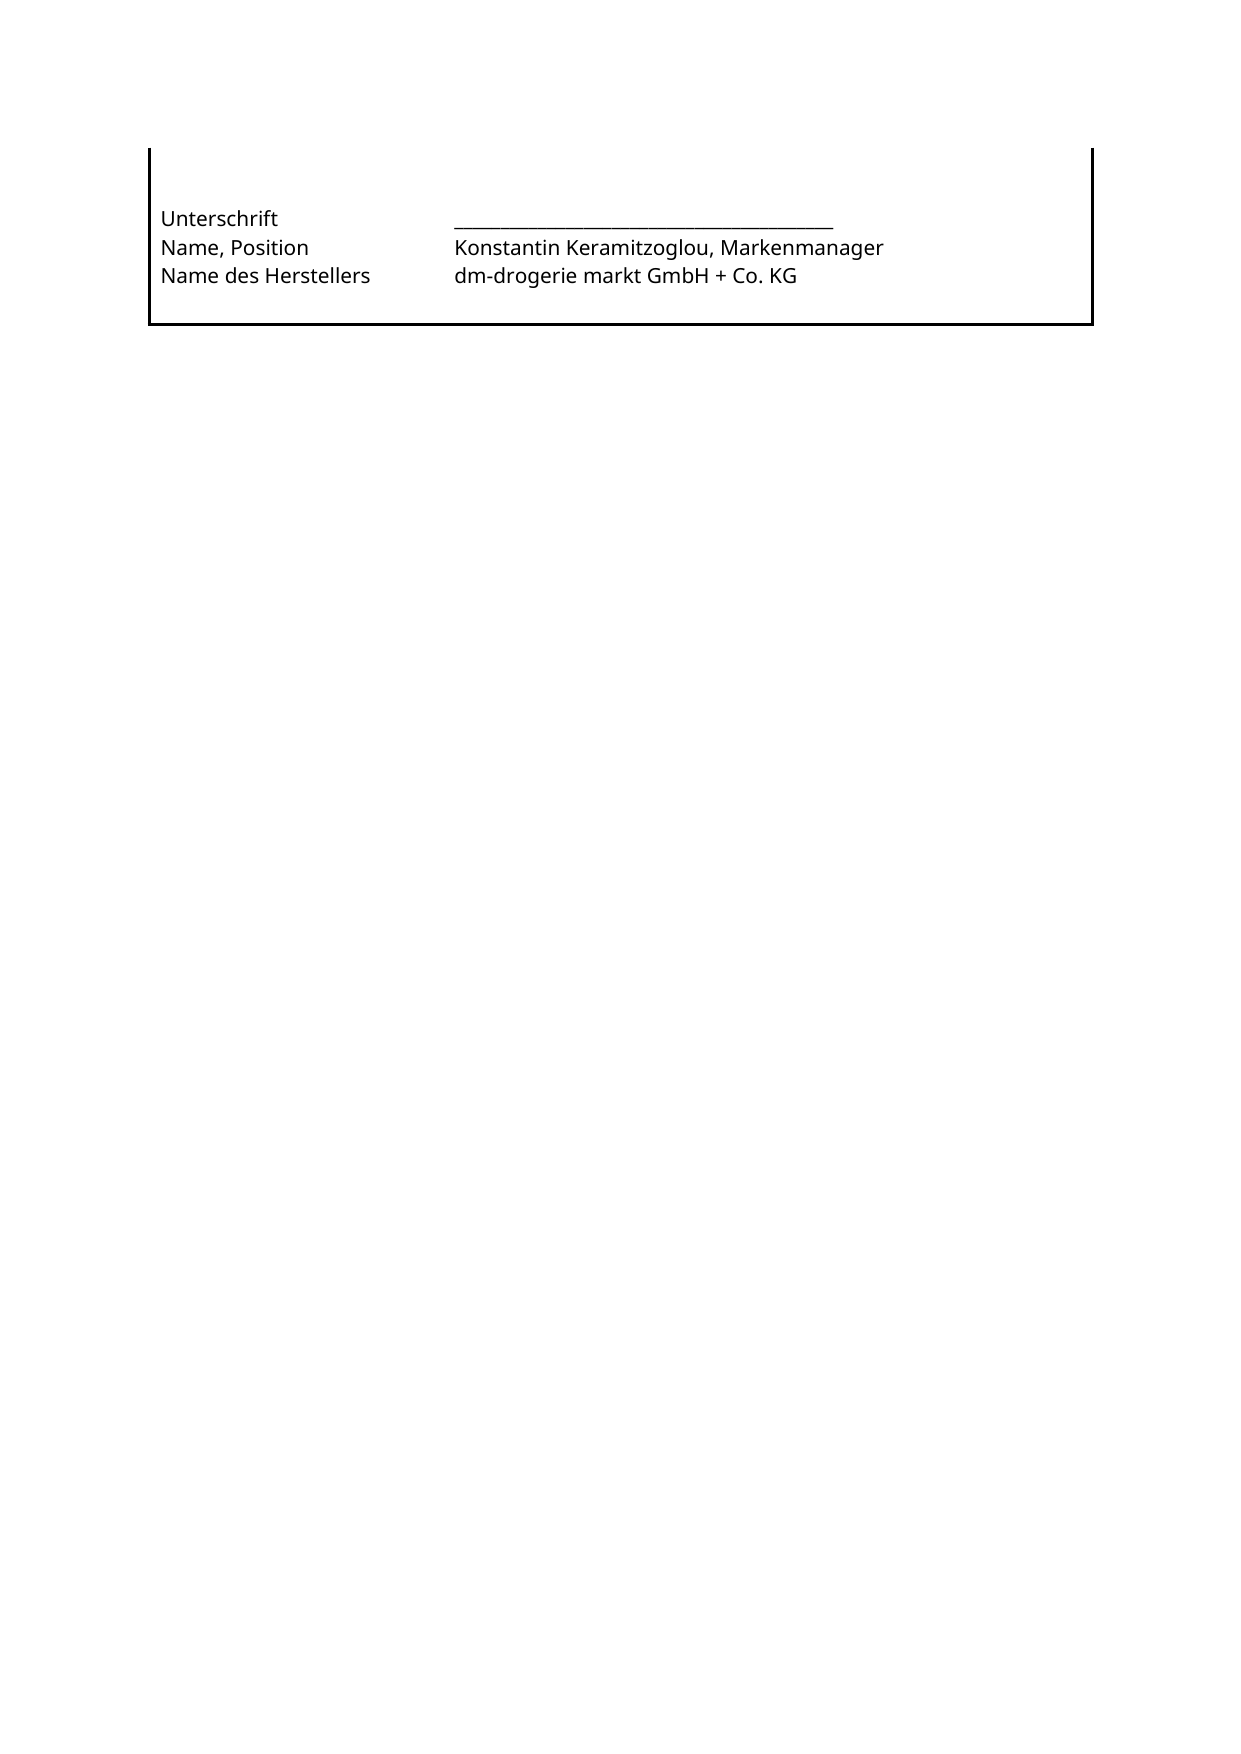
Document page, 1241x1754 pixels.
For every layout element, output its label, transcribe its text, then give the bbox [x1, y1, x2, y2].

table_cell Name, Position [151, 233, 443, 261]
table_cell Konstantin Keramitzoglou, Markenmanager [443, 233, 1091, 261]
table_cell Name des Herstellers [151, 261, 443, 323]
table_cell _________________________________________ [443, 148, 1091, 233]
table_cell dm-drogerie markt GmbH + Co. KG [443, 261, 1091, 323]
table_cell Unterschrift [151, 148, 443, 233]
